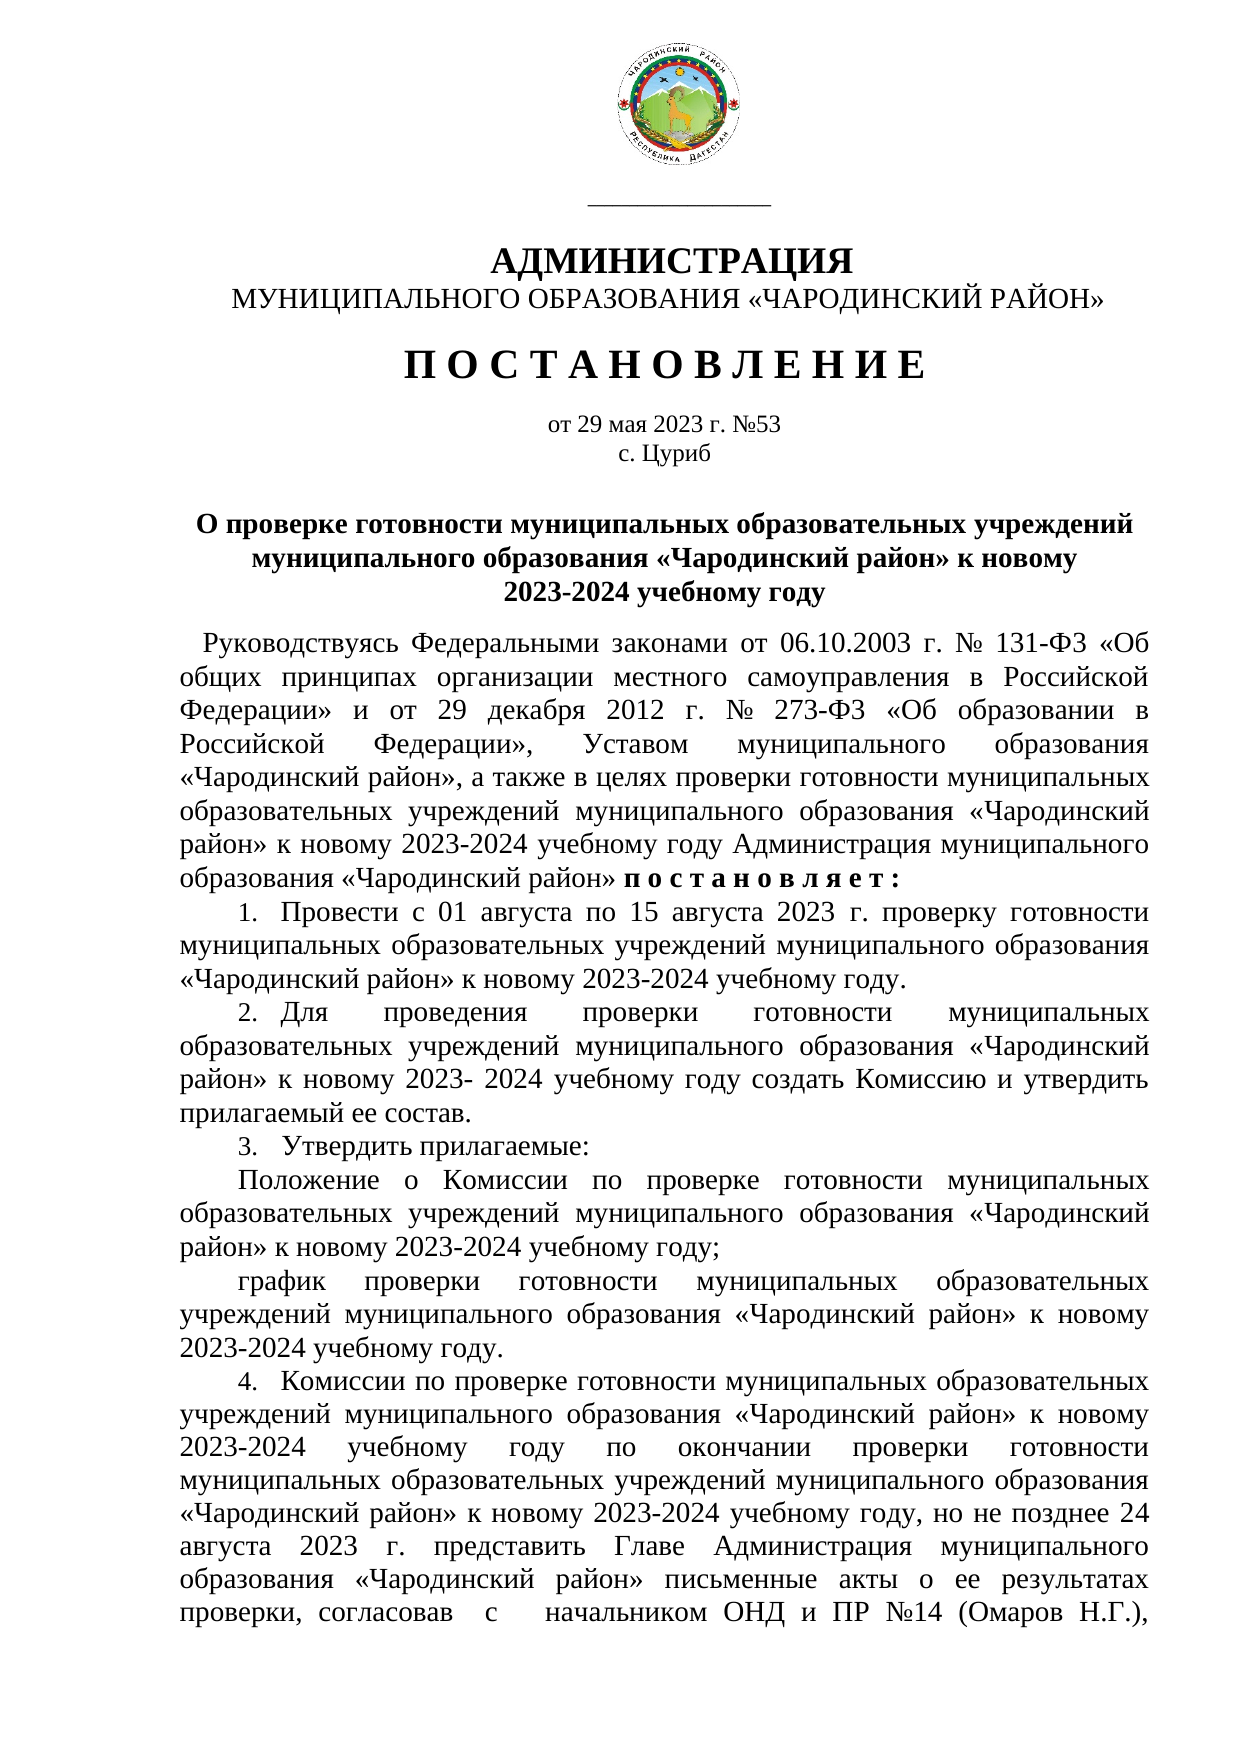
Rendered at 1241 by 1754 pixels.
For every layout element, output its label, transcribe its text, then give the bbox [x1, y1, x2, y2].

text ______________________ [192, 188, 1152, 208]
text график проверки готовности муниципальных образовательных учреждений муниципального образования «Чародинский район» к новому 2023-2024 учебному году. [179, 1263, 1149, 1364]
text МУНИЦИПАЛЬНОГО ОБРАЗОВАНИЯ «ЧАРОДИНСКИЙ РАЙОН» [177, 281, 1152, 315]
list Провести с 01 августа по 15 августа 2023 г. проверку готовности муниципальных образовательных учреждений муниципального образования «Чародинский район» к новому 2023-2024 учебному году. [179, 894, 1149, 995]
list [179, 1364, 1149, 1628]
text АДМИНИСТРАЦИЯ [177, 238, 1152, 281]
text О проверке готовности муниципальных образовательных учреждений муниципального образования «Чародинский район» к новому 2023-2024 учебному году [177, 507, 1152, 607]
list Утвердить прилагаемые: [179, 1129, 1152, 1162]
picture [617, 43, 740, 165]
list Для проведения проверки готовности муниципальных образовательных учреждений муниципального образования «Чародинский район» к новому 2023- 2024 учебному году создать Комиссию и утвердить прилагаемый ее состав. [179, 995, 1149, 1129]
text П О С Т А Н О В Л Е Н И Е [177, 340, 1152, 388]
text с. Цуриб [177, 438, 1152, 467]
text Положение о Комиссии по проверке готовности муниципальных образовательных учреждений муниципального образования «Чародинский район» к новому 2023-2024 учебному году; [179, 1162, 1149, 1263]
text Руководствуясь Федеральными законами от 06.10.2003 г. № 131-Ф3 «Об общих принципах организации местного самоуправления в Российской Федерации» и от 29 декабря 2012 г. № 273-Ф3 «Об образовании в Российской Федерации», Уставом муниципального образования «Чародинский район», а также в целях проверки готовности муниципальных образовательных учреждений муниципального образования «Чародинский район» к новому 2023-2024 учебному году Администрация муниципального образования «Чародинский район» постановляет: [179, 626, 1149, 894]
text от 29 мая 2023 г. №53 [177, 409, 1152, 438]
